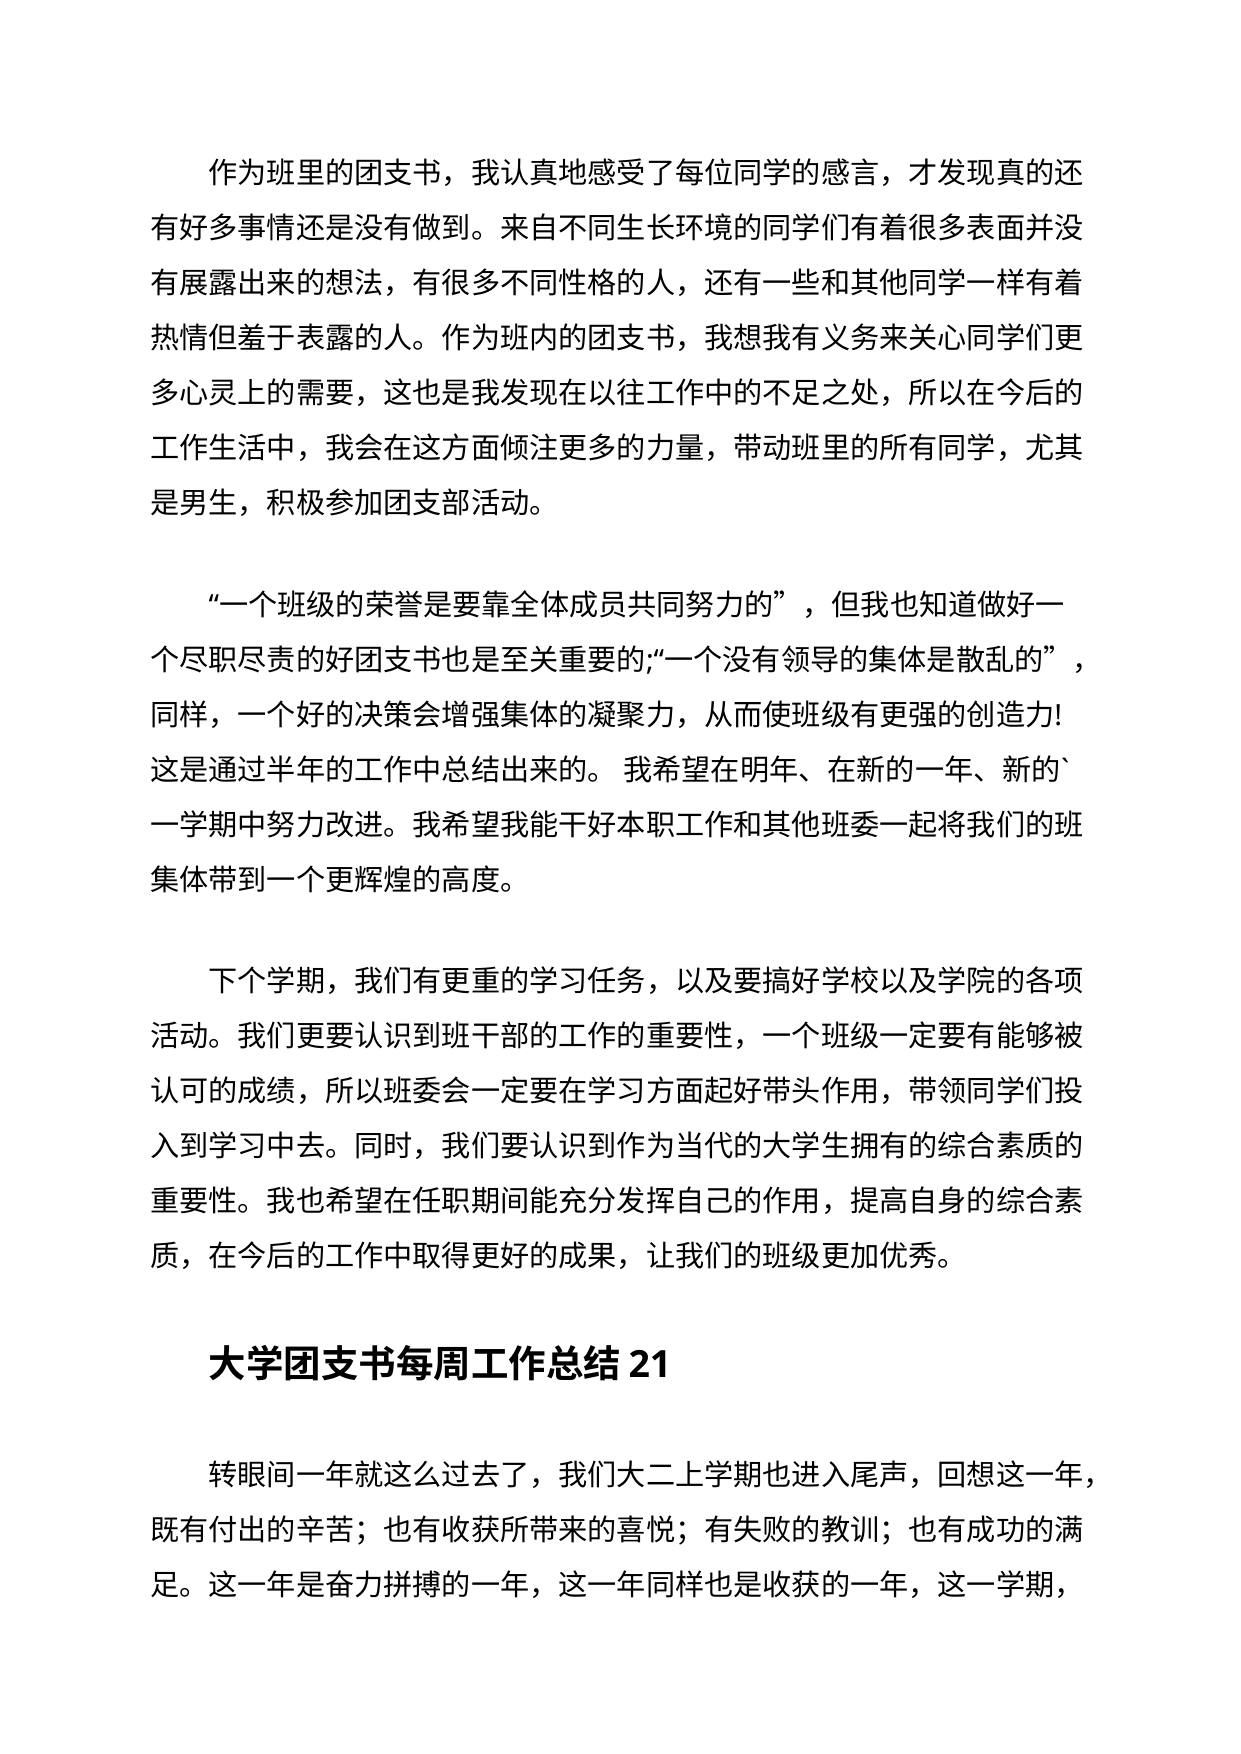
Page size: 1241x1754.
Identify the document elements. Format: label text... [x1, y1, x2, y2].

text “一个班级的荣誉是要靠全体成员共同努力的”，但我也知道做好一个尽职尽责的好团支书也是至关重要的;“一个没有领导的集体是散乱的”，同样，一个好的决策会增强集体的凝聚力，从而使班级有更强的创造力!这是通过半年的工作中总结出来的。 我希望在明年、在新的一年、新的`一学期中努力改进。我希望我能干好本职工作和其他班委一起将我们的班集体带到一个更辉煌的高度。 [150, 581, 1090, 898]
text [150, 1452, 1090, 1604]
text 下个学期，我们有更重的学习任务，以及要搞好学校以及学院的各项活动。我们更要认识到班干部的工作的重要性，一个班级一定要有能够被认可的成绩，所以班委会一定要在学习方面起好带头作用，带领同学们投入到学习中去。同时，我们要认识到作为当代的大学生拥有的综合素质的重要性。我也希望在任职期间能充分发挥自己的作用，提高自身的综合素质，在今后的工作中取得更好的成果，让我们的班级更加优秀。 [150, 958, 1090, 1274]
text 大学团支书每周工作总结21 [150, 1334, 1090, 1388]
text 作为班里的团支书，我认真地感受了每位同学的感言，才发现真的还有好多事情还是没有做到。来自不同生长环境的同学们有着很多表面并没有展露出来的想法，有很多不同性格的人，还有一些和其他同学一样有着热情但羞于表露的人。作为班内的团支书，我想我有义务来关心同学们更多心灵上的需要，这也是我发现在以往工作中的不足之处，所以在今后的工作生活中，我会在这方面倾注更多的力量，带动班里的所有同学，尤其是男生，积极参加团支部活动。 [150, 150, 1090, 522]
